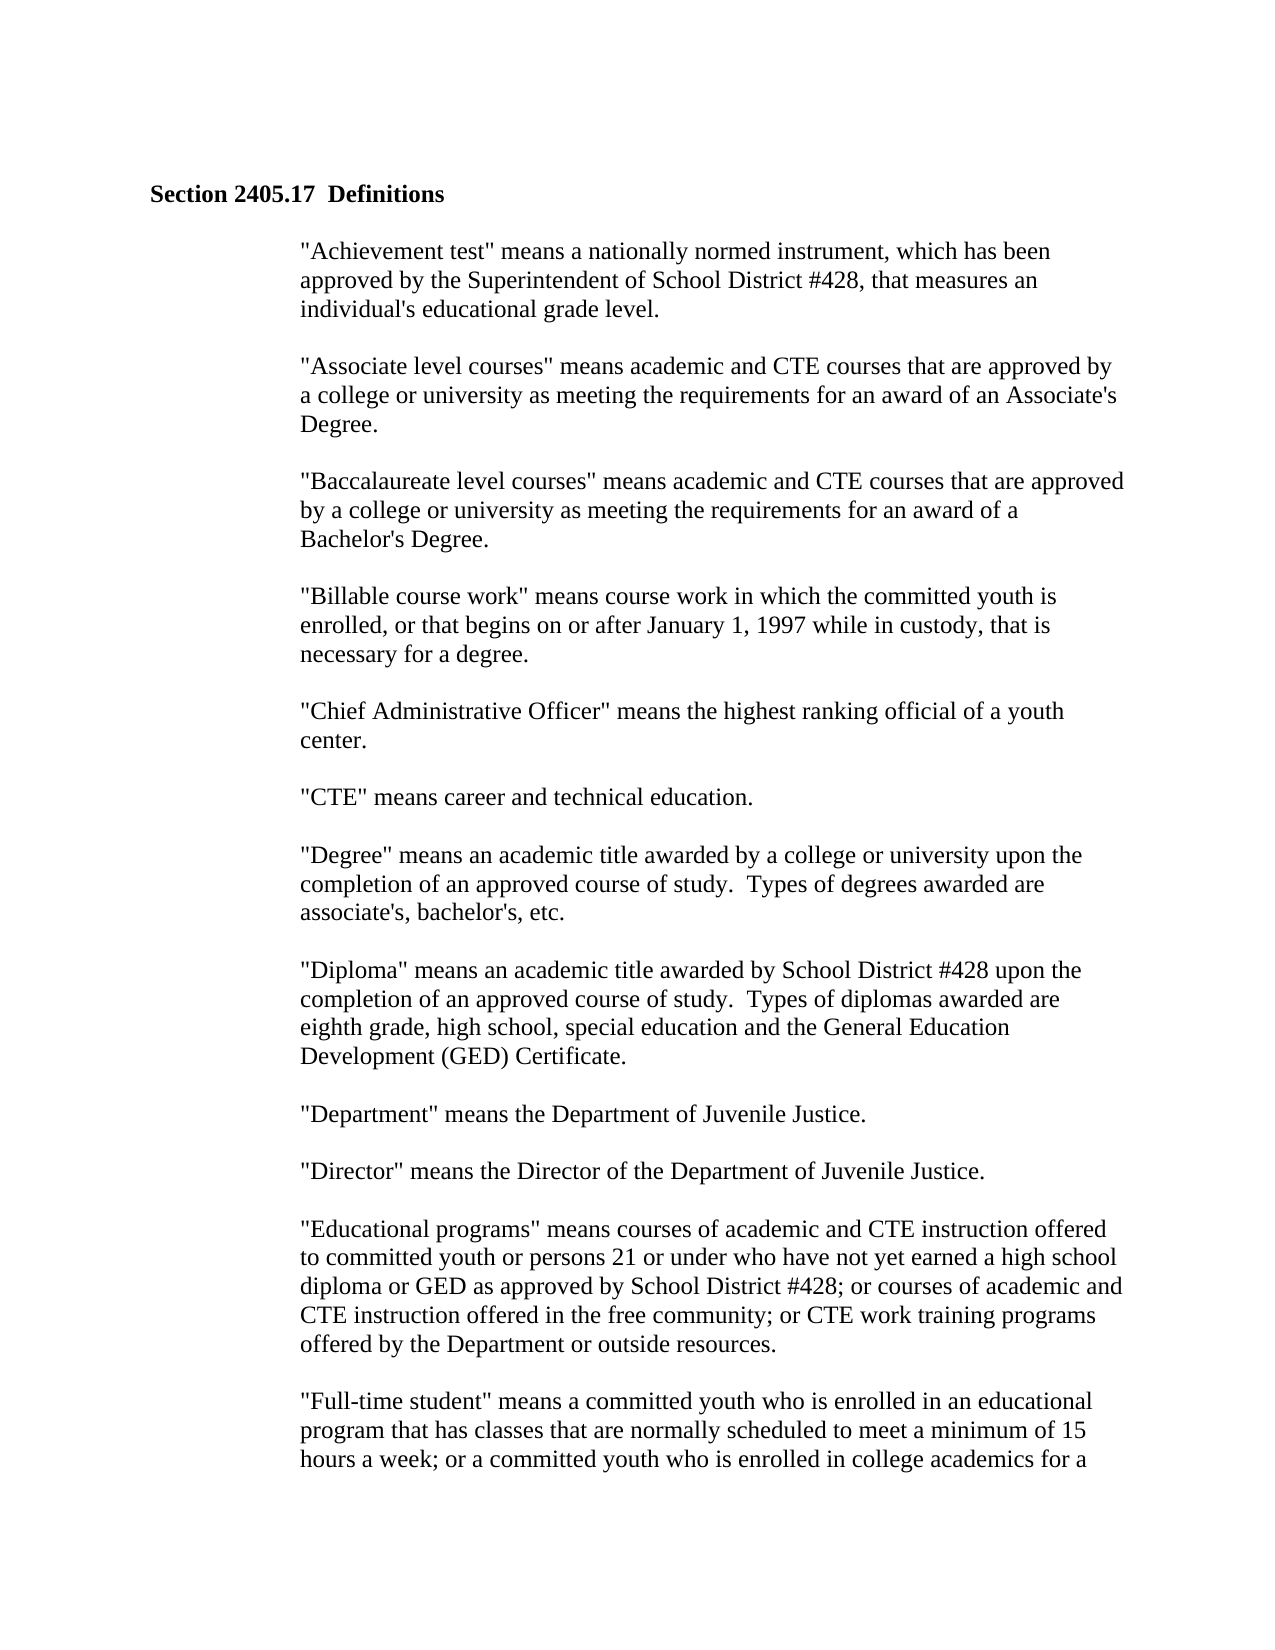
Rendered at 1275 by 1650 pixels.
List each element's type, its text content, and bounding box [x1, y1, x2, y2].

text "Billable course work" means course work in which the committed youth is enrolled, or that begins on or after January 1, 1997 while in custody, that is necessary for a degree. [300, 581, 1125, 667]
text "Educational programs" means courses of academic and CTE instruction offered to committed youth or persons 21 or under who have not yet earned a high school diploma or GED as approved by School District #428; or courses of academic and CTE instruction offered in the free community; or CTE work training programs offered by the Department or outside resources. [300, 1214, 1125, 1357]
text "Chief Administrative Officer" means the highest ranking official of a youth center. [300, 696, 1125, 754]
text "Baccalaureate level courses" means academic and CTE courses that are approved by a college or university as meeting the requirements for an award of a Bachelor's Degree. [300, 466, 1125, 552]
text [300, 1386, 1125, 1472]
text "Department" means the Department of Juvenile Justice. [300, 1099, 1125, 1127]
text "Director" means the Director of the Department of Juvenile Justice. [300, 1156, 1125, 1185]
text Section 2405.17 Definitions [150, 179, 1125, 207]
text "CTE" means career and technical education. [300, 782, 1125, 811]
text "Degree" means an academic title awarded by a college or university upon the completion of an approved course of study. Types of degrees awarded are associate's, bachelor's, etc. [300, 840, 1125, 926]
text "Achievement test" means a nationally normed instrument, which has been approved by the Superintendent of School District #428, that measures an individual's educational grade level. [300, 236, 1125, 322]
text "Diploma" means an academic title awarded by School District #428 upon the completion of an approved course of study. Types of diplomas awarded are eighth grade, high school, special education and the General Education Development (GED) Certificate. [300, 955, 1125, 1070]
text "Associate level courses" means academic and CTE courses that are approved by a college or university as meeting the requirements for an award of an Associate's Degree. [300, 351, 1125, 437]
